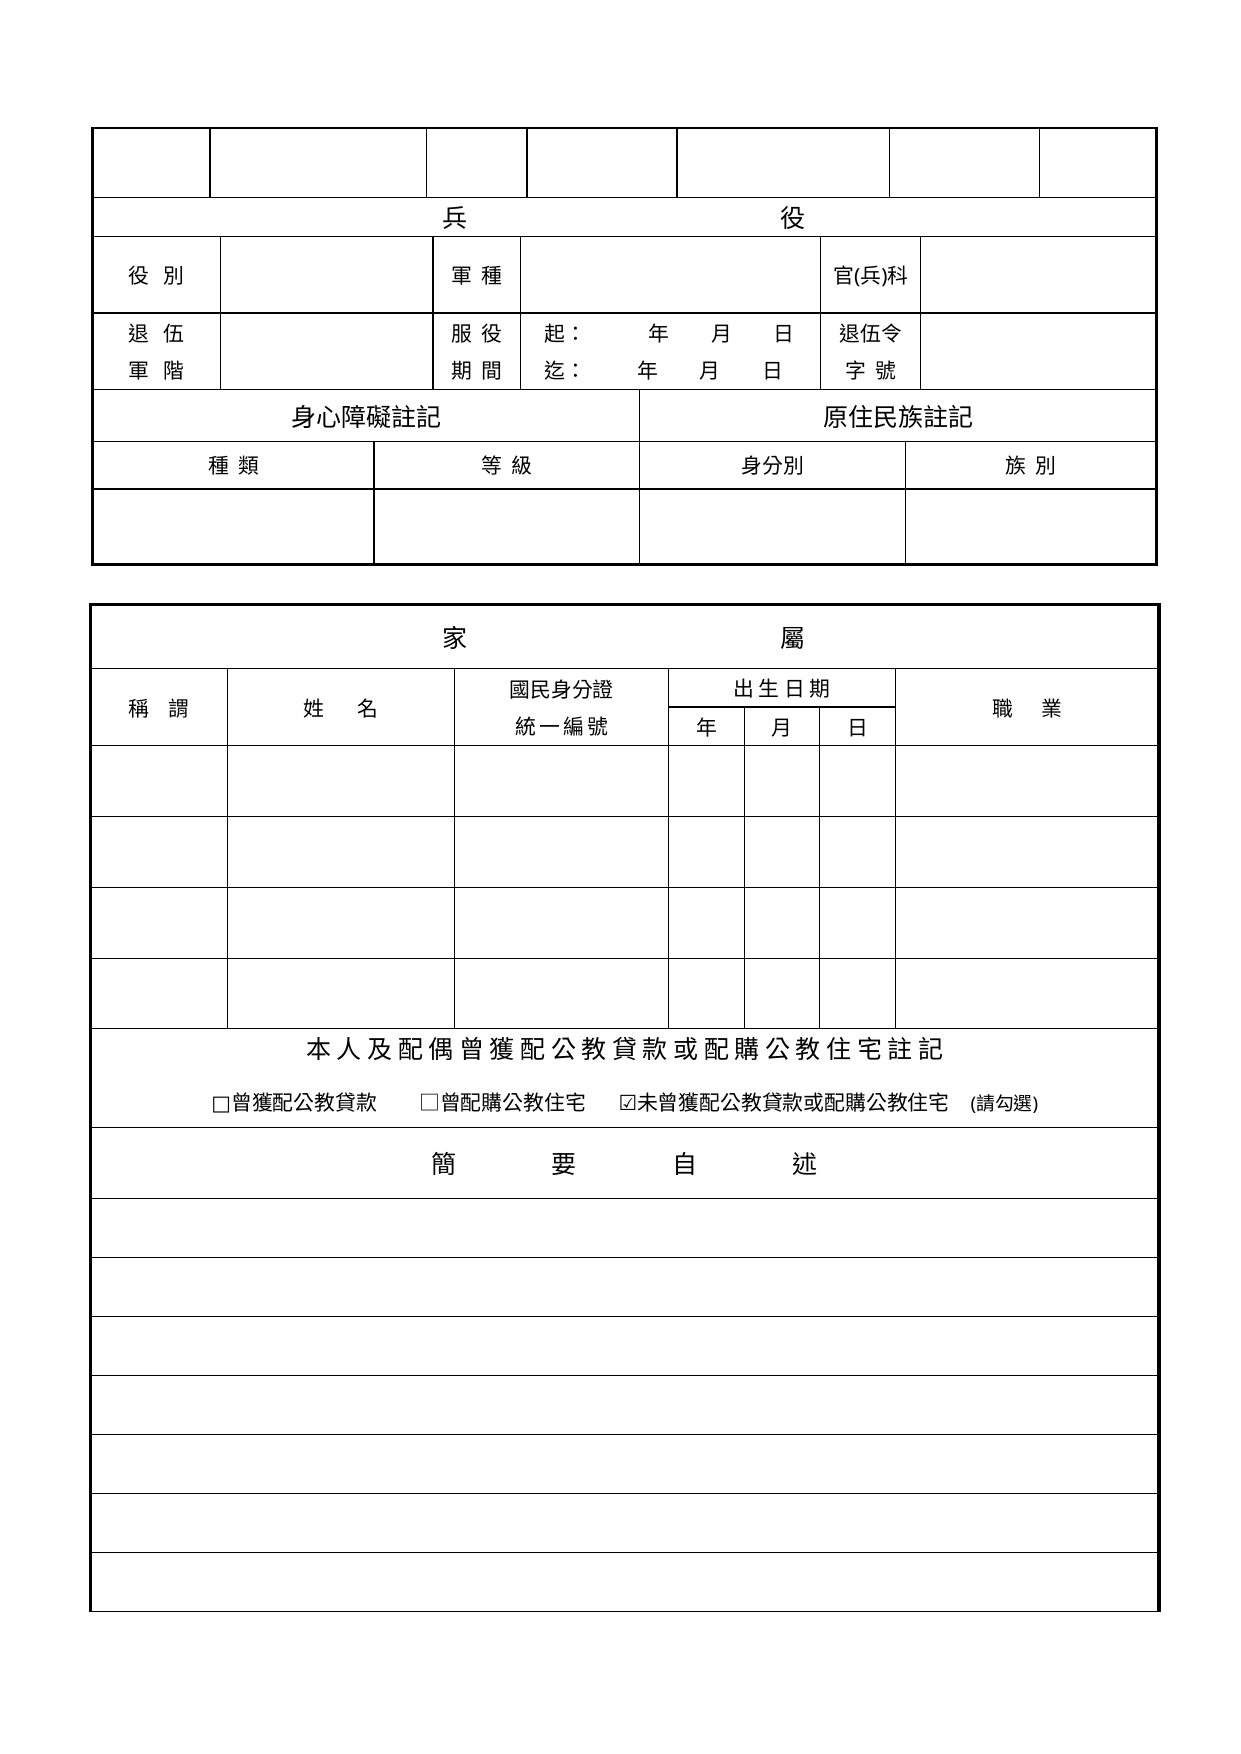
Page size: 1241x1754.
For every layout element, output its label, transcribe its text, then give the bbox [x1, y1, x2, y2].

table_cell [228, 959, 454, 1028]
table_cell [228, 746, 454, 816]
table_cell 年 [669, 708, 744, 745]
table_cell 役 別 [94, 237, 220, 312]
table_cell [921, 237, 1155, 312]
table_cell [669, 817, 744, 887]
table_cell [669, 746, 744, 816]
table_cell 本 人 及 配 偶 曾 獲 配 公 教 貸 款 或 配 購 公 教 住 宅 註 記 □曾獲配公教貸款 □曾配購公教住宅 ☑未曾獲配公教貸款或配購公教住宅 (請勾選) [92, 1029, 1157, 1127]
table_cell [94, 129, 209, 196]
table_cell 簡 要 自 述 [92, 1128, 1157, 1198]
table_cell 原住民族註記 [640, 390, 1155, 441]
table_cell 退伍令 字 號 [821, 314, 920, 389]
table_cell 姓 名 [228, 669, 454, 745]
table_cell [94, 490, 373, 563]
table_cell [455, 746, 668, 816]
table_cell 職 業 [896, 669, 1157, 745]
table_cell 身心障礙註記 [94, 390, 639, 441]
table_cell [455, 959, 668, 1028]
table_cell [92, 1553, 1157, 1611]
table_cell [890, 129, 1039, 196]
table_cell [820, 817, 895, 887]
table_cell [678, 129, 889, 196]
table_header 家 屬 [92, 606, 1157, 668]
table_cell 兵 役 [94, 198, 1155, 236]
table_cell [221, 314, 432, 389]
table_cell [745, 959, 819, 1028]
table_cell [745, 817, 819, 887]
table_cell 軍 種 [434, 237, 520, 312]
table_cell 國民身分證 統一編號 [455, 669, 668, 745]
table_cell [92, 888, 227, 957]
table_cell [745, 746, 819, 816]
table_cell [640, 490, 905, 563]
table_cell [211, 129, 426, 196]
table_cell 出 生 日 期 [669, 669, 895, 706]
table_cell [375, 490, 639, 563]
table_cell [896, 959, 1157, 1028]
table_cell [92, 746, 227, 816]
table_cell 起： 年 月 日 迄： 年 月 日 [521, 314, 820, 389]
table_cell [745, 888, 819, 957]
table_cell [820, 746, 895, 816]
table_cell [427, 129, 526, 196]
table_cell [92, 1199, 1157, 1257]
table_cell 日 [820, 708, 895, 745]
table_cell [521, 237, 820, 312]
table_cell [92, 1494, 1157, 1552]
table_cell 月 [745, 708, 819, 745]
table_cell 種 類 [94, 442, 373, 488]
table_cell [669, 888, 744, 957]
table_cell [228, 888, 454, 957]
table_cell [820, 959, 895, 1028]
table_cell [92, 817, 227, 887]
table_cell [921, 314, 1155, 389]
table_cell [896, 817, 1157, 887]
table_cell [221, 237, 432, 312]
table_cell [669, 959, 744, 1028]
table_cell 等 級 [375, 442, 639, 488]
table_cell [92, 1435, 1157, 1493]
table_cell [92, 1258, 1157, 1316]
table_cell [455, 817, 668, 887]
table_cell [228, 817, 454, 887]
table_cell 族 別 [906, 442, 1155, 488]
table_cell 身分別 [640, 442, 905, 488]
table_cell 官(兵)科 [821, 237, 920, 312]
table_cell [92, 1317, 1157, 1375]
table_cell [92, 1376, 1157, 1434]
table_cell 稱 謂 [92, 669, 227, 745]
table_cell [896, 888, 1157, 957]
table_cell 服 役 期 間 [434, 314, 520, 389]
table_cell [528, 129, 676, 196]
table_cell [1040, 129, 1155, 196]
table_cell 退 伍 軍 階 [94, 314, 220, 389]
table_cell [896, 746, 1157, 816]
table_cell [455, 888, 668, 957]
table_cell [906, 490, 1155, 563]
table_cell [820, 888, 895, 957]
table_cell [92, 959, 227, 1028]
